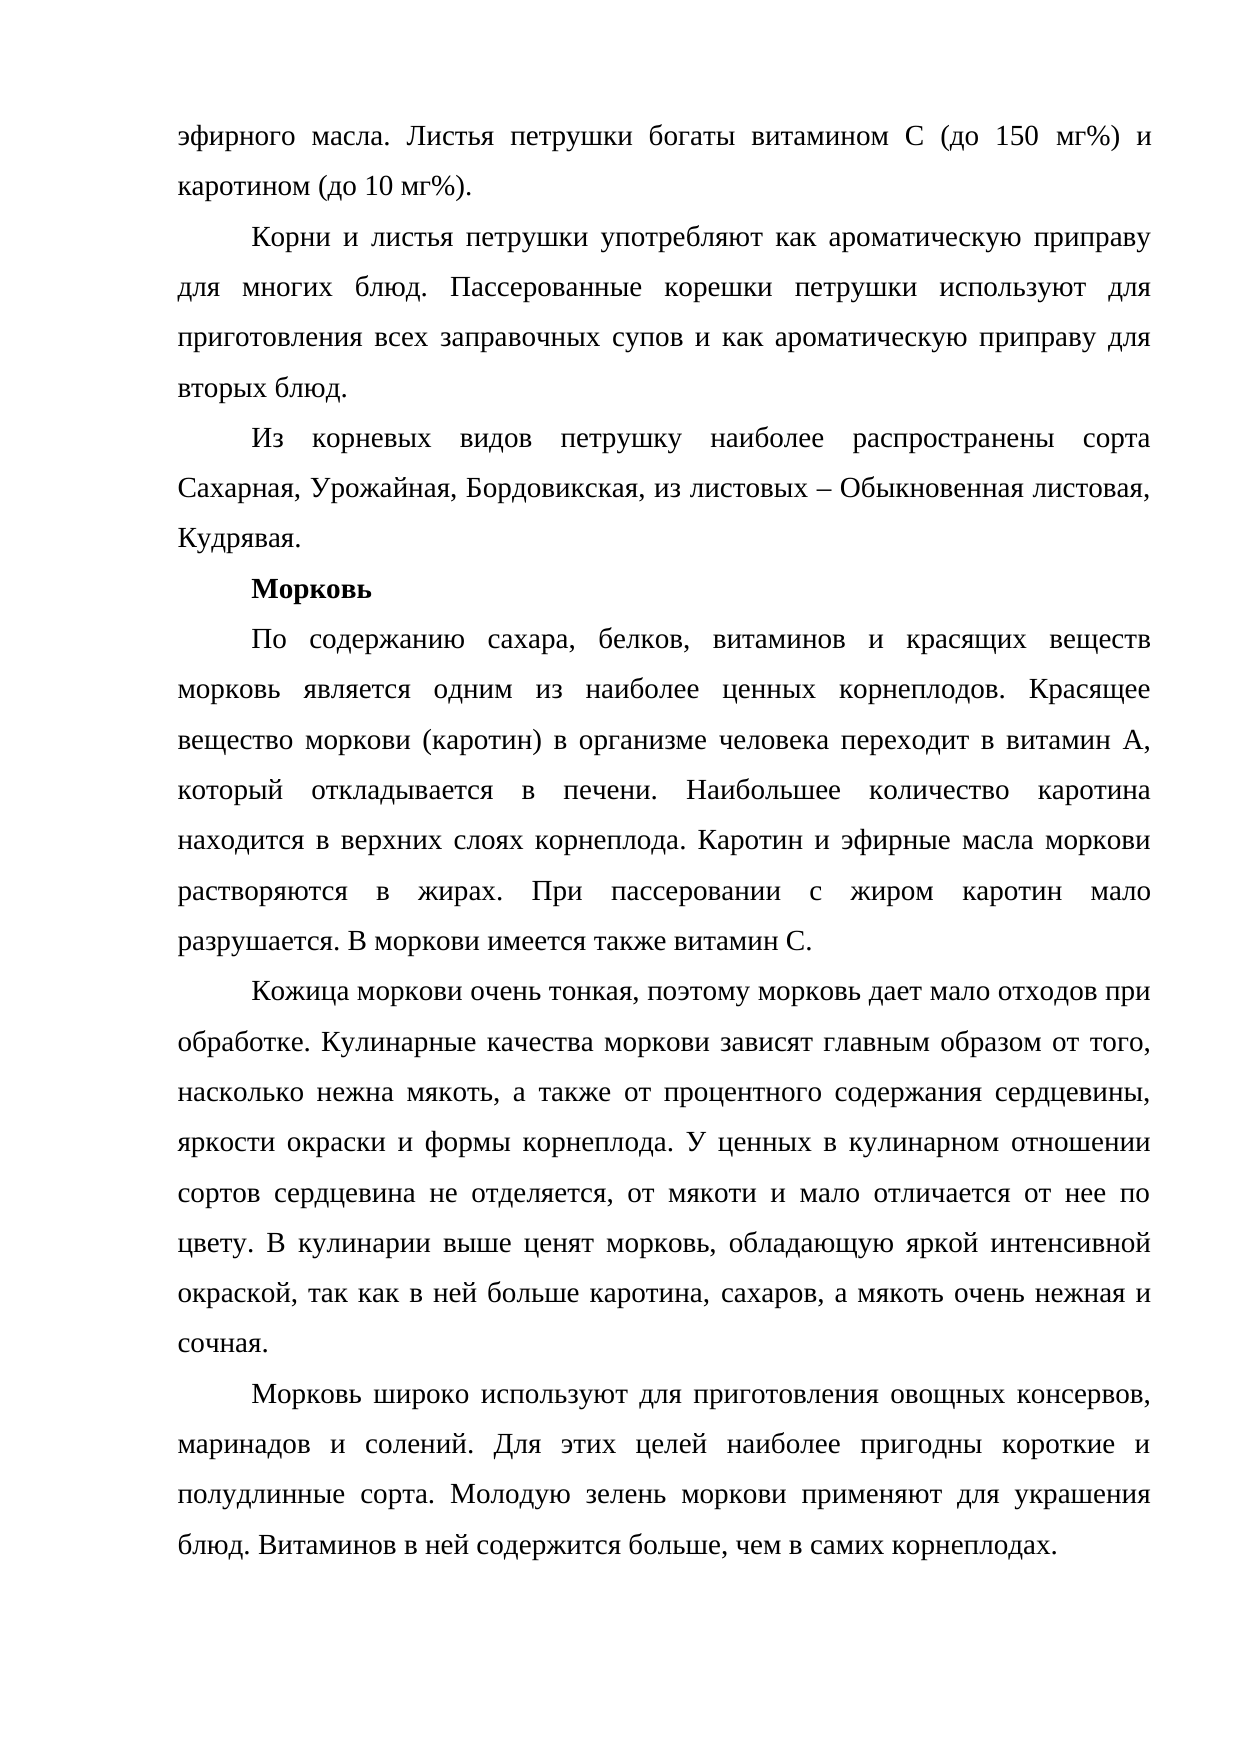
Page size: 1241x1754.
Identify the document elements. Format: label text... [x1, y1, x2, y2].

text Из корневых видов петрушку наиболее распространены сорта Сахарная, Урожайная, Бордовикская, из листовых – Обыкновенная листовая, Кудрявая. [177, 420, 1152, 554]
text Корни и листья петрушки употребляют как ароматическую приправу для многих блюд. Пассерованные корешки петрушки используют для приготовления всех заправочных супов и как ароматическую приправу для вторых блюд. [177, 219, 1152, 403]
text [177, 118, 1152, 202]
text Морковь широко используют для приготовления овощных консервов, маринадов и солений. Для этих целей наиболее пригодны короткие и полудлинные сорта. Молодую зелень моркови применяют для украшения блюд. Витаминов в ней содержится больше, чем в самих корнеплодах. [177, 1376, 1152, 1560]
text По содержанию сахара, белков, витаминов и красящих веществ морковь является одним из наиболее ценных корнеплодов. Красящее вещество моркови (каротин) в организме человека переходит в витамин А, который откладывается в печени. Наибольшее количество каротина находится в верхних слоях корнеплода. Каротин и эфирные масла моркови растворяются в жирах. При пассеровании с жиром каротин мало разрушается. В моркови имеется также витамин С. [177, 621, 1152, 957]
text Кожица моркови очень тонкая, поэтому морковь дает мало отходов при обработке. Кулинарные качества моркови зависят главным образом от того, насколько нежна мякоть, а также от процентного содержания сердцевины, яркости окраски и формы корнеплода. У ценных в кулинарном отношении сортов сердцевина не отделяется, от мякоти и мало отличается от нее по цвету. В кулинарии выше ценят морковь, обладающую яркой интенсивной окраской, так как в ней больше каротина, сахаров, а мякоть очень нежная и сочная. [177, 973, 1152, 1359]
text Морковь [177, 571, 1152, 604]
